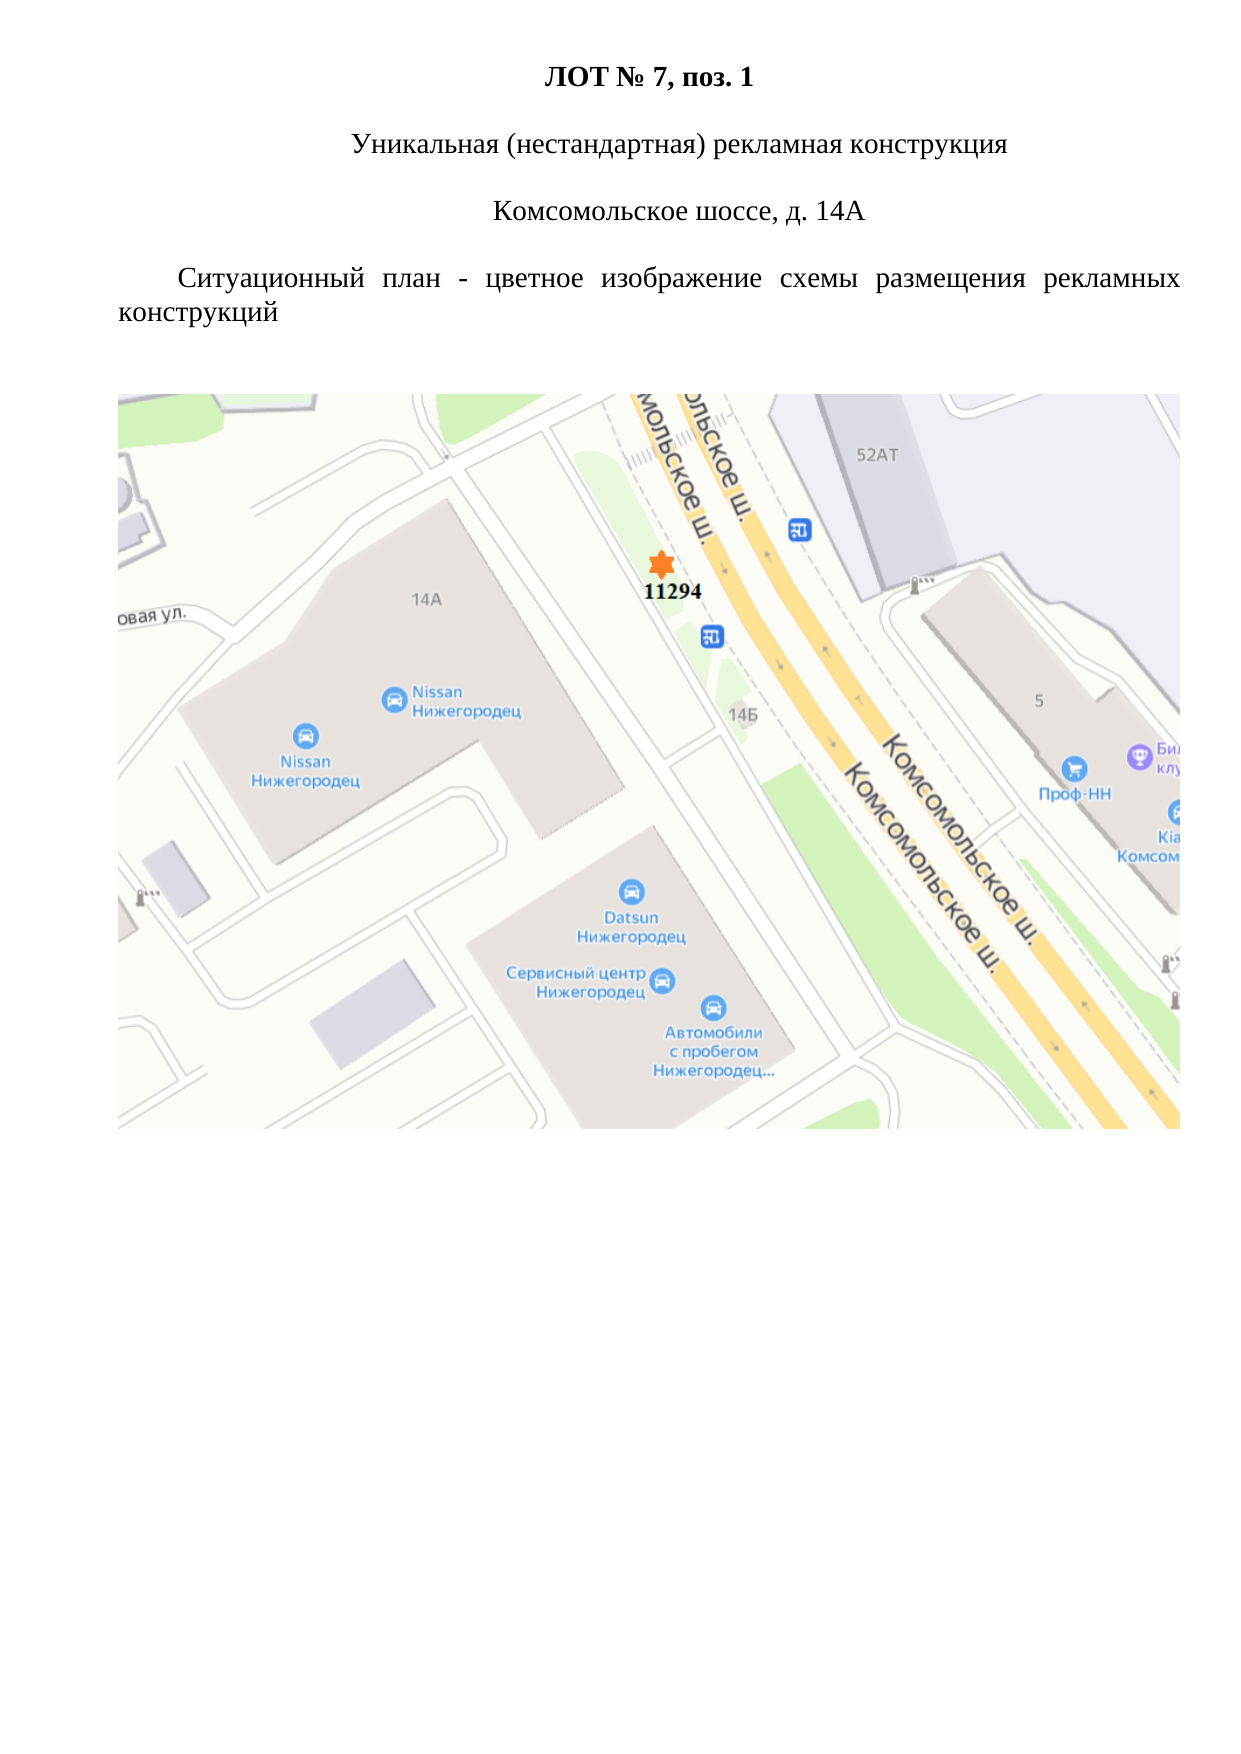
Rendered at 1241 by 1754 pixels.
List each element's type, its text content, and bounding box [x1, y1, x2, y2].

text Уникальная (нестандартная) рекламная конструкция [118, 126, 1181, 160]
picture [118, 394, 1180, 1129]
text Ситуационный план - цветное изображение схемы размещения рекламных конструкций [118, 260, 1181, 327]
text ЛОТ № 7, поз. 1 [118, 59, 1181, 93]
text Комсомольское шоссе, д. 14А [118, 193, 1181, 227]
